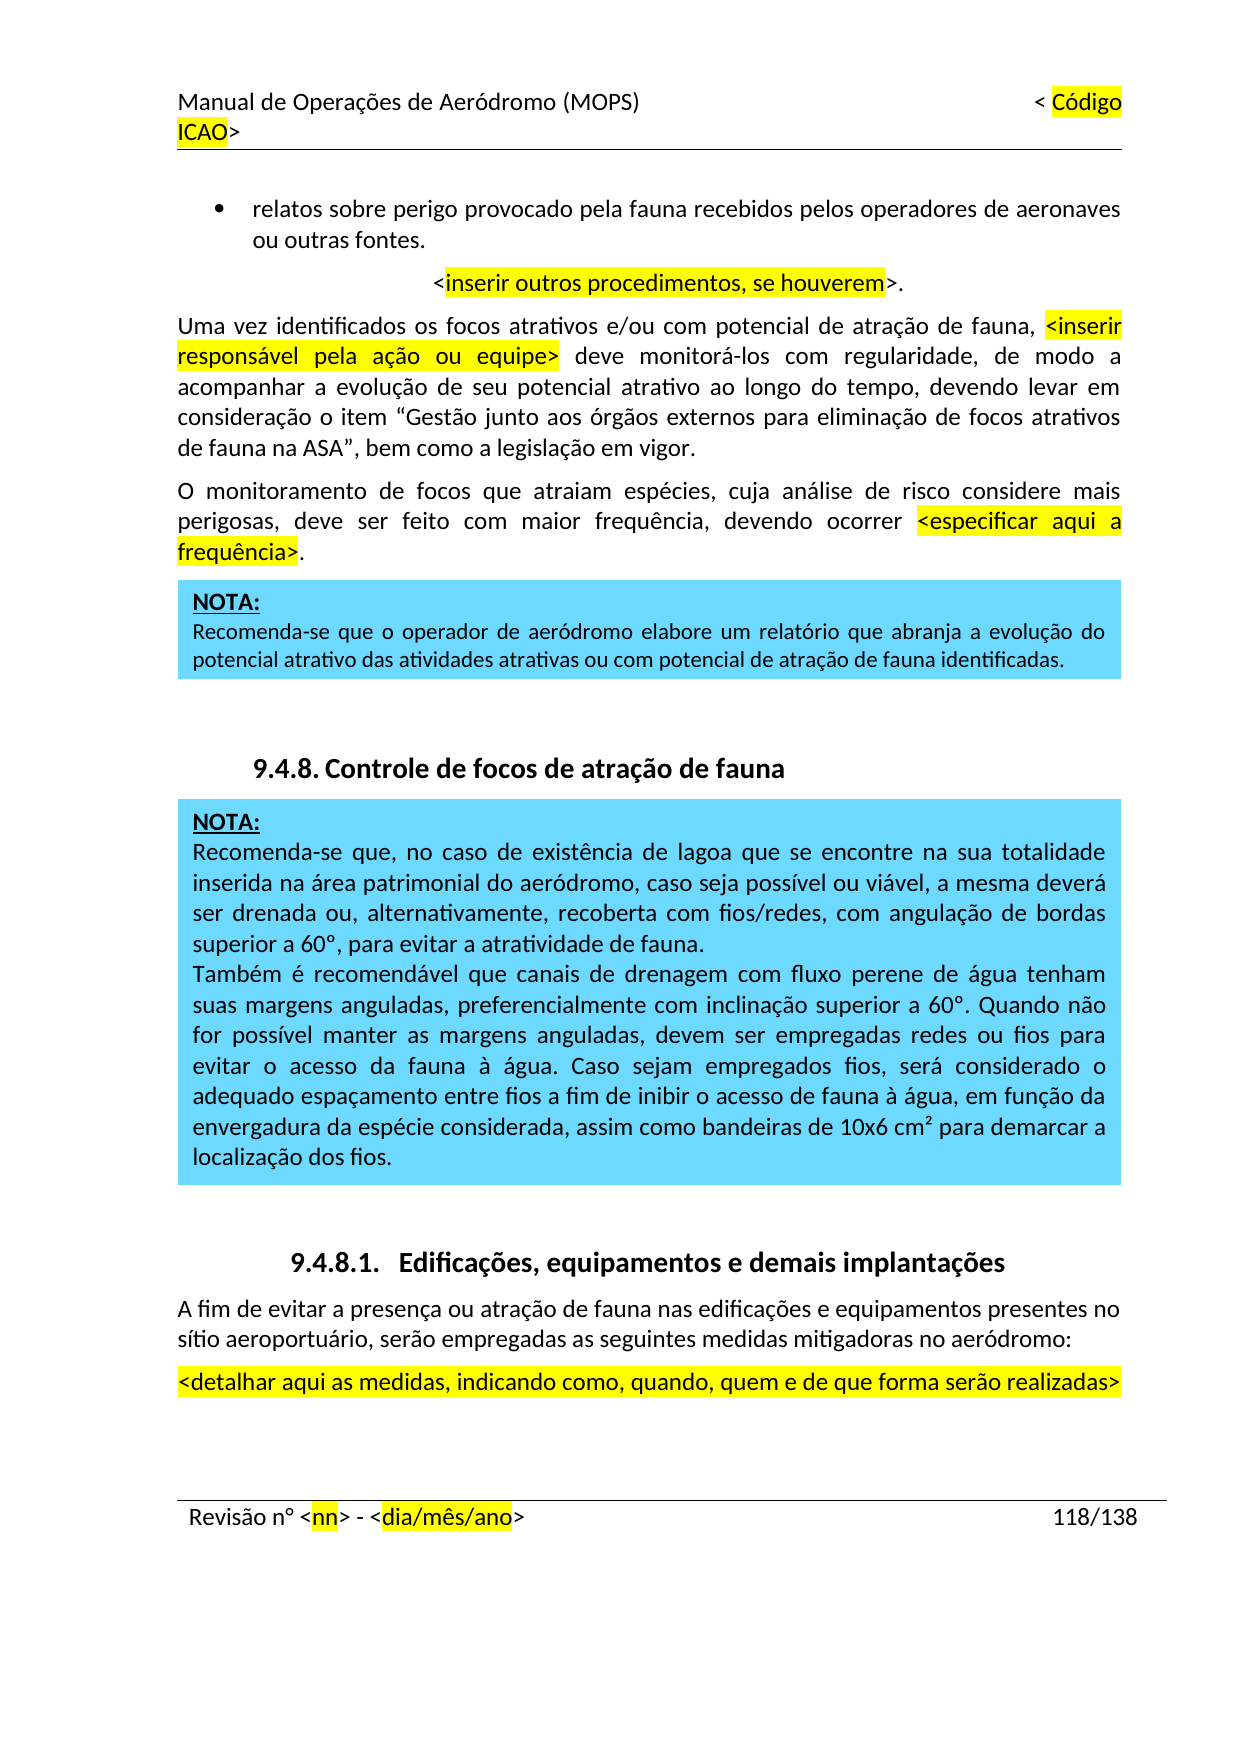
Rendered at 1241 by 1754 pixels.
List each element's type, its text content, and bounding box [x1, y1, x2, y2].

text <inserir outros procedimentos, se houverem>. [215, 267, 445, 297]
subtitle Controle de focos de atração de fauna [252, 750, 1122, 786]
text A fim de evitar a presença ou atração de fauna nas edificações e equipamentos presentes no sítio aeroportuário, serão empregadas as seguintes medidas mitigadoras no aeródromo: [177, 1293, 1122, 1354]
subtitle Edificações, equipamentos e demais implantações [290, 1244, 1122, 1280]
list relatos sobre perigo provocado pela fauna recebidos pelos operadores de aeronaves ou outras fontes. [215, 193, 1122, 254]
text Uma vez identificados os focos atrativos e/ou com potencial de atração de fauna, <inserir responsável pela ação ou equipe> deve monitorá-los com regularidade, de modo a acompanhar a evolução de seu potencial atrativo ao longo do tempo, devendo levar em consideração o item “Gestão junto aos órgãos externos para eliminação de focos atrativos de fauna na ASA”, bem como a legislação em vigor. [177, 310, 1122, 462]
text <inserir outros procedimentos, se houverem>. [885, 267, 1122, 297]
text O monitoramento de focos que atraiam espécies, cuja análise de risco considere mais perigosas, deve ser feito com maior frequência, devendo ocorrer <especificar aqui a frequência>. [177, 475, 1122, 566]
